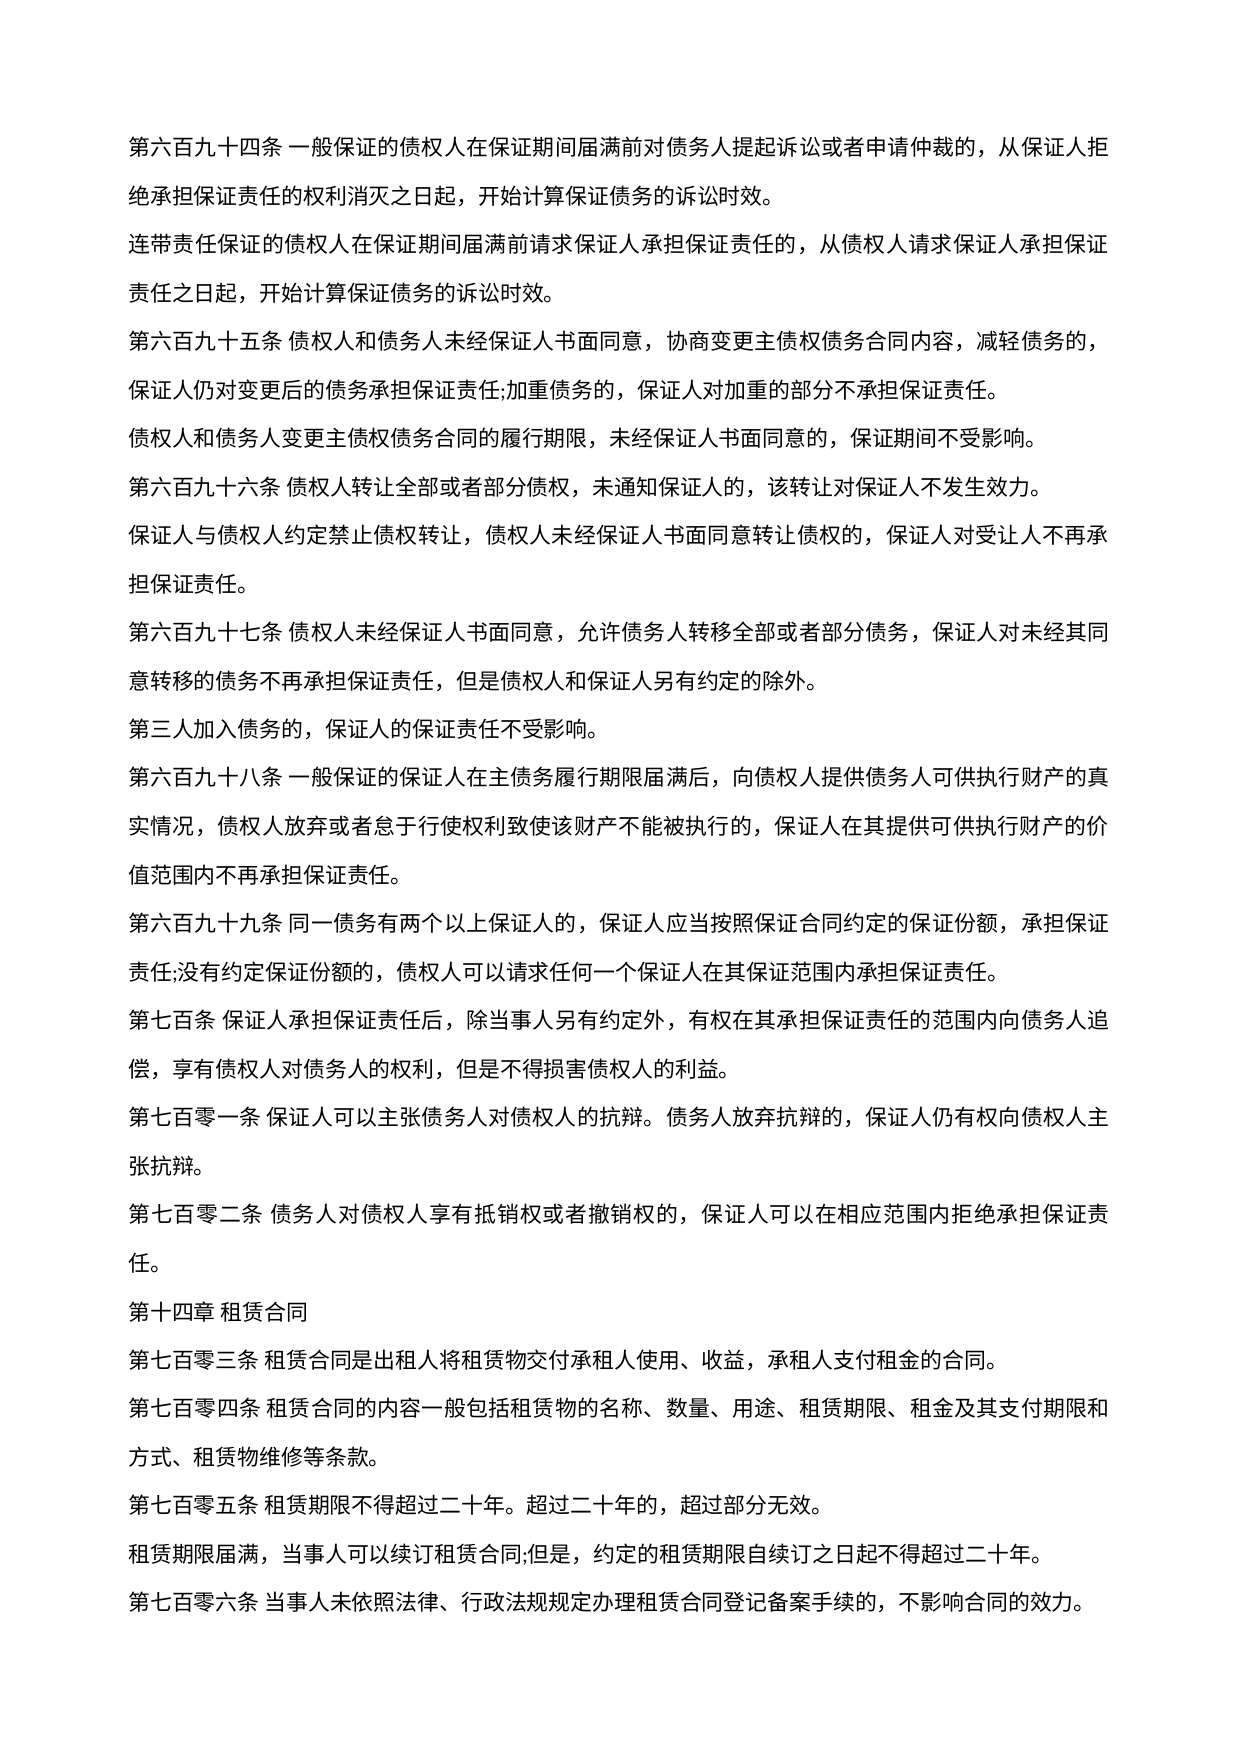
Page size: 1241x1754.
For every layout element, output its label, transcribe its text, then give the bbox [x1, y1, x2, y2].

text 第六百九十六条 债权人转让全部或者部分债权，未通知保证人的，该转让对保证人不发生效力。 [128, 469, 1112, 502]
text 第六百九十四条 一般保证的债权人在保证期间届满前对债务人提起诉讼或者申请仲裁的，从保证人拒绝承担保证责任的权利消灭之日起，开始计算保证债务的诉讼时效。 [128, 129, 1112, 211]
text 第七百零五条 租赁期限不得超过二十年。超过二十年的，超过部分无效。 [128, 1488, 1112, 1520]
text 第六百九十七条 债权人未经保证人书面同意，允许债务人转移全部或者部分债务，保证人对未经其同意转移的债务不再承担保证责任，但是债权人和保证人另有约定的除外。 [128, 614, 1112, 696]
text 第七百零三条 租赁合同是出租人将租赁物交付承租人使用、收益，承租人支付租金的合同。 [128, 1342, 1112, 1375]
text 债权人和债务人变更主债权债务合同的履行期限，未经保证人书面同意的，保证期间不受影响。 [128, 421, 1112, 453]
text 连带责任保证的债权人在保证期间届满前请求保证人承担保证责任的，从债权人请求保证人承担保证责任之日起，开始计算保证债务的诉讼时效。 [128, 227, 1112, 308]
text 租赁期限届满，当事人可以续订租赁合同;但是，约定的租赁期限自续订之日起不得超过二十年。 [128, 1536, 1112, 1569]
text 第六百九十八条 一般保证的保证人在主债务履行期限届满后，向债权人提供债务人可供执行财产的真实情况，债权人放弃或者怠于行使权利致使该财产不能被执行的，保证人在其提供可供执行财产的价值范围内不再承担保证责任。 [128, 760, 1112, 890]
text 第三人加入债务的，保证人的保证责任不受影响。 [128, 712, 1112, 744]
text 第十四章 租赁合同 [128, 1294, 1112, 1327]
text 第七百条 保证人承担保证责任后，除当事人另有约定外，有权在其承担保证责任的范围内向债务人追偿，享有债权人对债务人的权利，但是不得损害债权人的利益。 [128, 1003, 1112, 1084]
text 第六百九十五条 债权人和债务人未经保证人书面同意，协商变更主债权债务合同内容，减轻债务的，保证人仍对变更后的债务承担保证责任;加重债务的，保证人对加重的部分不承担保证责任。 [128, 324, 1112, 405]
text 第七百零六条 当事人未依照法律、行政法规规定办理租赁合同登记备案手续的，不影响合同的效力。 [128, 1584, 1112, 1617]
text 第七百零二条 债务人对债权人享有抵销权或者撤销权的，保证人可以在相应范围内拒绝承担保证责任。 [128, 1197, 1112, 1278]
text 第七百零四条 租赁合同的内容一般包括租赁物的名称、数量、用途、租赁期限、租金及其支付期限和方式、租赁物维修等条款。 [128, 1391, 1112, 1472]
text 第七百零一条 保证人可以主张债务人对债权人的抗辩。债务人放弃抗辩的，保证人仍有权向债权人主张抗辩。 [128, 1100, 1112, 1181]
text 保证人与债权人约定禁止债权转让，债权人未经保证人书面同意转让债权的，保证人对受让人不再承担保证责任。 [128, 517, 1112, 599]
text 第六百九十九条 同一债务有两个以上保证人的，保证人应当按照保证合同约定的保证份额，承担保证责任;没有约定保证份额的，债权人可以请求任何一个保证人在其保证范围内承担保证责任。 [128, 906, 1112, 987]
